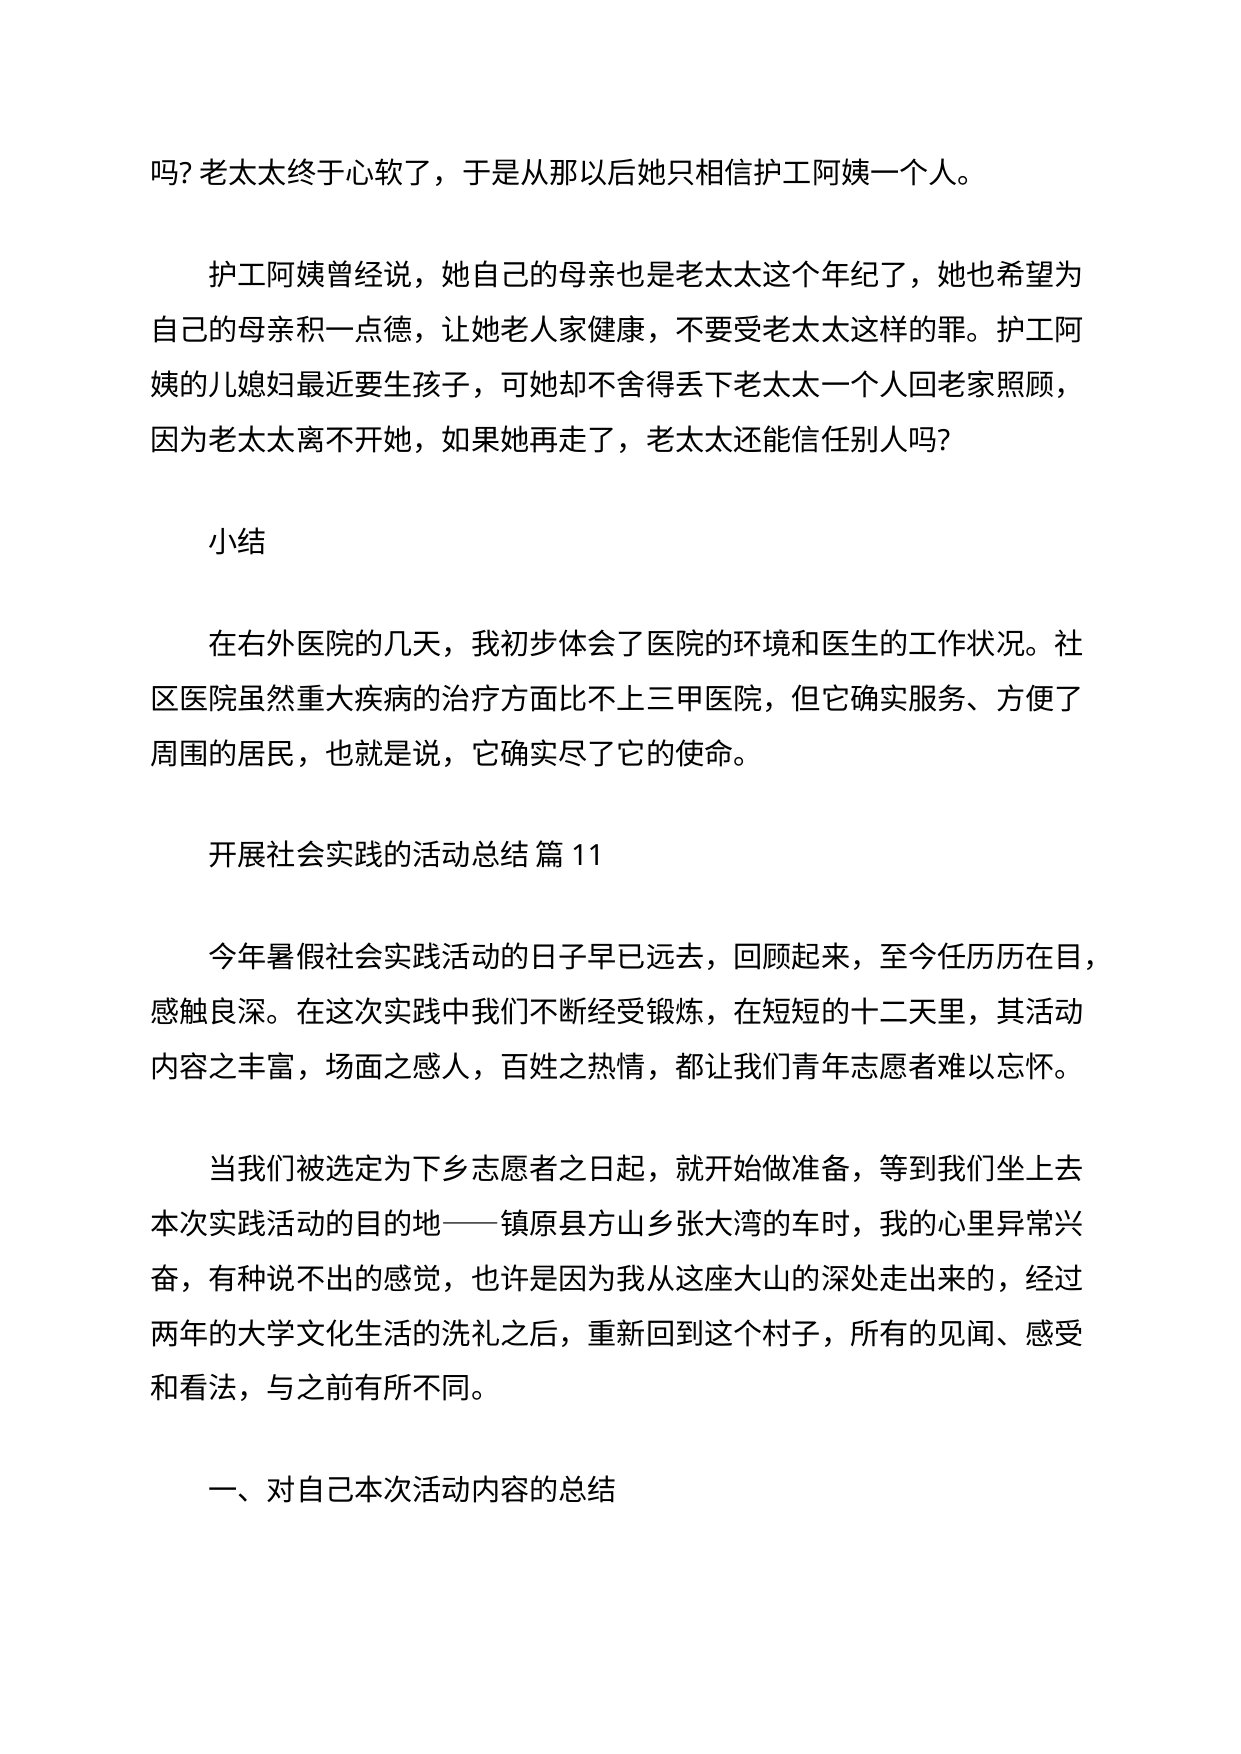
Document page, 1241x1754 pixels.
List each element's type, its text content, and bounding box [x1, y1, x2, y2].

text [150, 150, 1090, 192]
text 一、对自己本次活动内容的总结 [150, 1467, 1090, 1509]
text 今年暑假社会实践活动的日子早已远去，回顾起来，至今任历历在目，感触良深。在这次实践中我们不断经受锻炼，在短短的十二天里，其活动内容之丰富，场面之感人，百姓之热情，都让我们青年志愿者难以忘怀。 [150, 934, 1090, 1086]
text 开展社会实践的活动总结 篇11 [150, 832, 1090, 874]
text 小结 [150, 519, 1090, 561]
text 护工阿姨曾经说，她自己的母亲也是老太太这个年纪了，她也希望为自己的母亲积一点德，让她老人家健康，不要受老太太这样的罪。护工阿姨的儿媳妇最近要生孩子，可她却不舍得丢下老太太一个人回老家照顾，因为老太太离不开她，如果她再走了，老太太还能信任别人吗? [150, 252, 1090, 459]
text 当我们被选定为下乡志愿者之日起，就开始做准备，等到我们坐上去本次实践活动的目的地——镇原县方山乡张大湾的车时，我的心里异常兴奋，有种说不出的感觉，也许是因为我从这座大山的深处走出来的，经过两年的大学文化生活的洗礼之后，重新回到这个村子，所有的见闻、感受和看法，与之前有所不同。 [150, 1146, 1090, 1407]
text 在右外医院的几天，我初步体会了医院的环境和医生的工作状况。社区医院虽然重大疾病的治疗方面比不上三甲医院，但它确实服务、方便了周围的居民，也就是说，它确实尽了它的使命。 [150, 620, 1090, 772]
